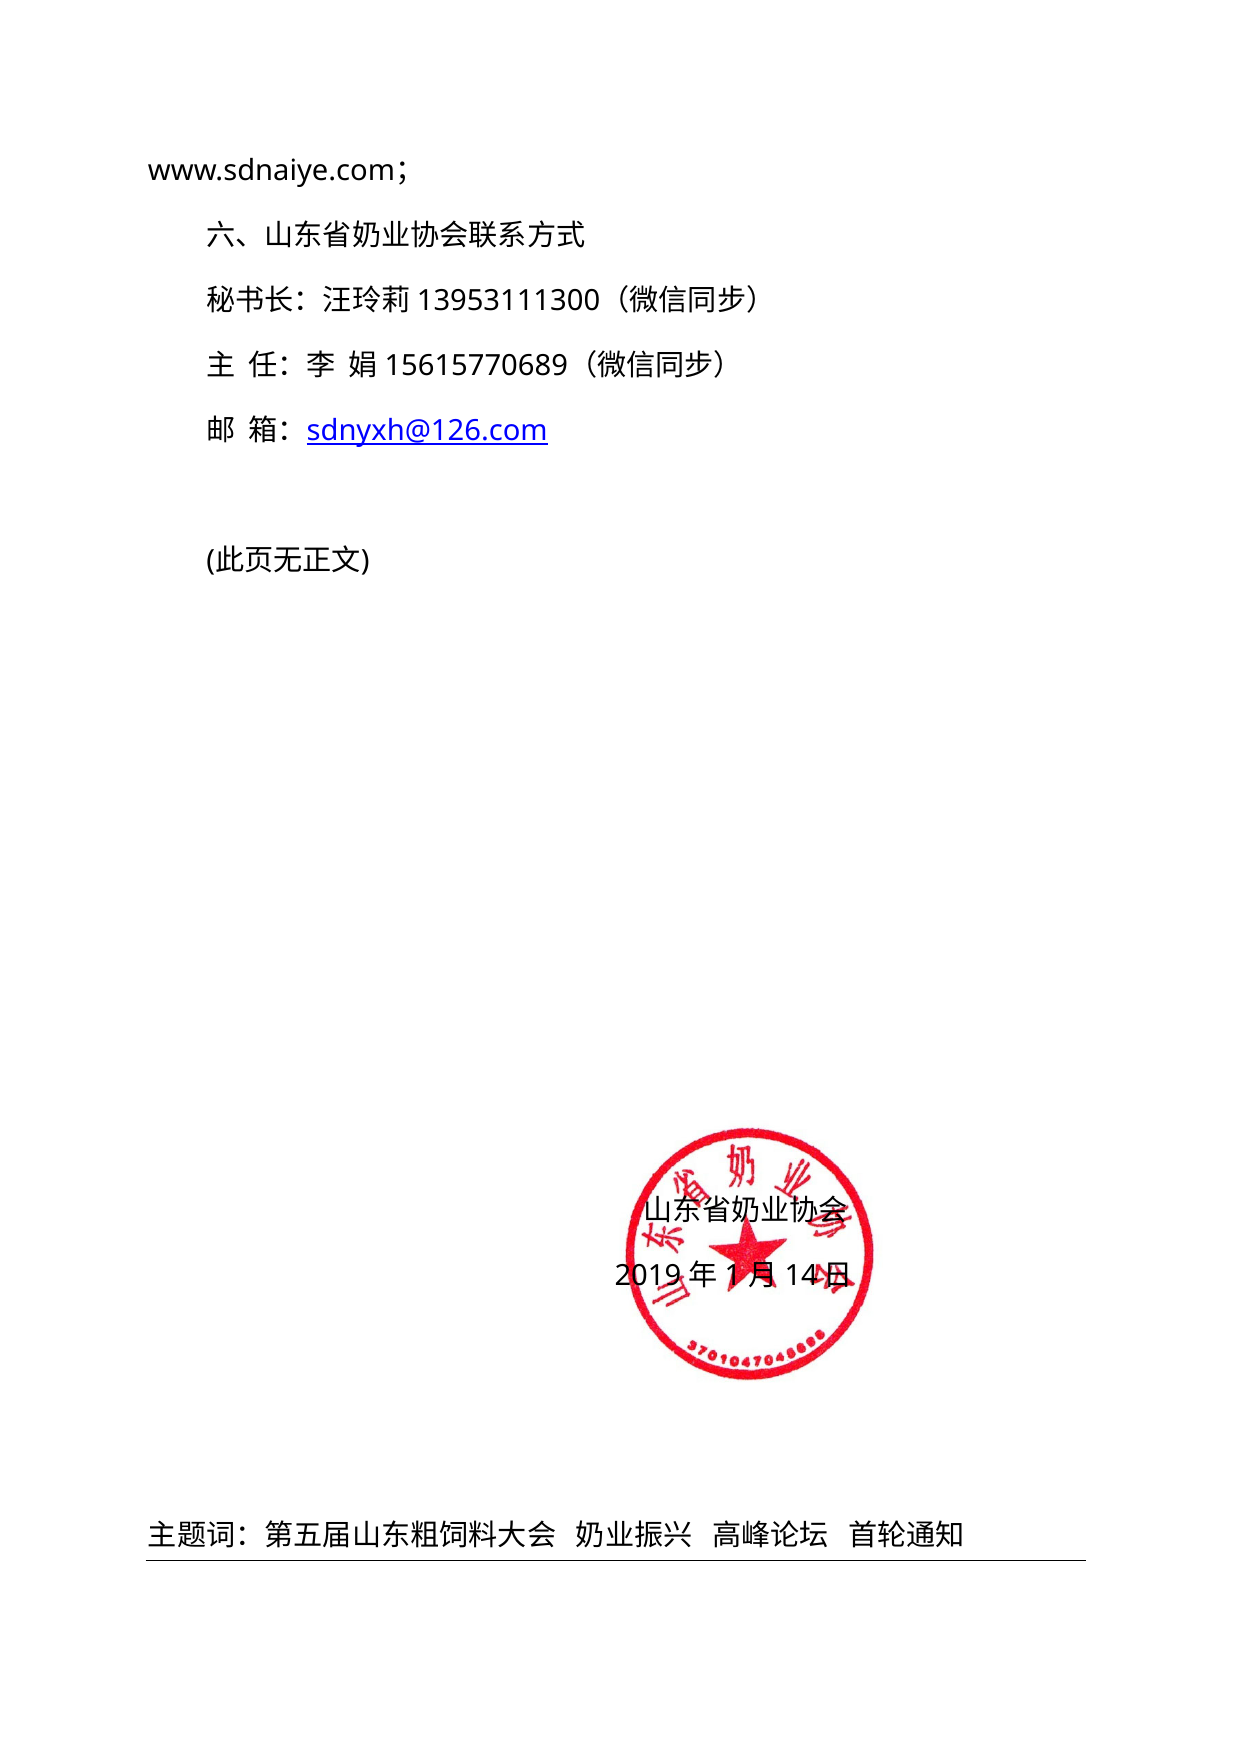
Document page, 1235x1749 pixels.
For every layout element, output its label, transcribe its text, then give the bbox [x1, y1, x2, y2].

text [148, 136, 1087, 201]
text 邮 箱：sdnyxh@126.com [148, 396, 1087, 461]
picture [615, 1120, 884, 1176]
text 主题词：第五届山东粗饲料大会 奶业振兴 高峰论坛 首轮通知 [148, 1501, 1087, 1566]
text 主 任：李 娟 15615770689（微信同步） [148, 331, 1087, 396]
text 秘书长：汪玲莉 13953111300（微信同步） [148, 266, 1087, 331]
text 六、山东省奶业协会联系方式 [148, 201, 1087, 266]
text (此页无正文) [148, 526, 1087, 591]
text 山东省奶业协会 [148, 1176, 1087, 1241]
text 2019 年 1 月 14日 [148, 1241, 1087, 1306]
picture [615, 1306, 884, 1387]
